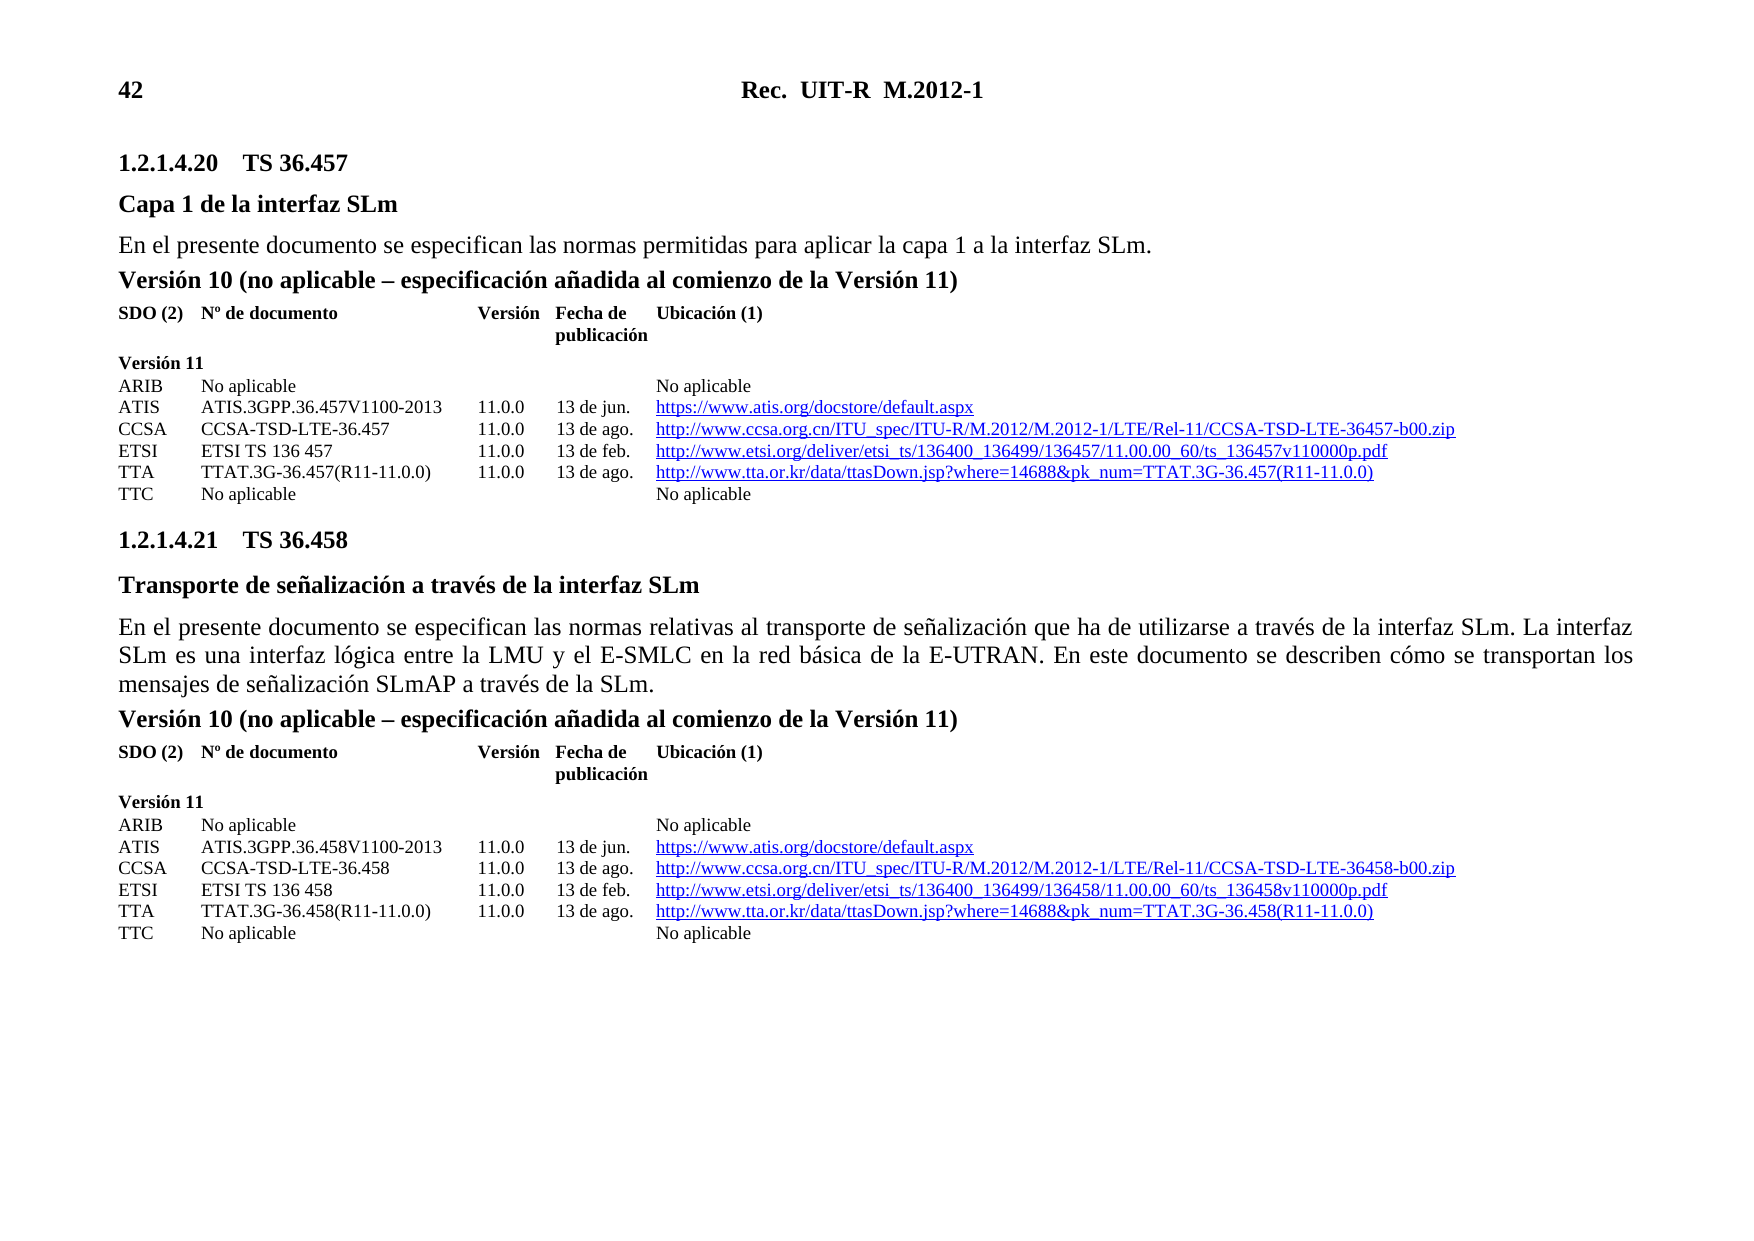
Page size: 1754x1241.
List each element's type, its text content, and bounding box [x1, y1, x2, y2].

text CCSA CCSA-TSD-LTE-36.457 11.0.0 13 de ago. http://www.ccsa.org.cn/ITU_spec/ITU-R/M.2012/M.2012-1/LTE/Rel-11/CCSA-TSD-LTE-36457-b00.zip [118, 418, 1636, 439]
text TTC No aplicable No aplicable [118, 922, 1636, 943]
text ETSI ETSI TS 136 457 11.0.0 13 de feb. http://www.etsi.org/deliver/etsi_ts/136400_136499/136457/11.00.00_60/ts_136457v110000p.pdf [118, 439, 1636, 461]
text Versión 11 [118, 352, 1636, 373]
text TTA TTAT.3G-36.457(R11-11.0.0) 11.0.0 13 de ago. http://www.tta.or.kr/data/ttasDown.jsp?where=14688&pk_num=TTAT.3G-36.457(R11-11.0.0) [118, 461, 1636, 483]
text ETSI ETSI TS 136 458 11.0.0 13 de feb. http://www.etsi.org/deliver/etsi_ts/136400_136499/136458/11.00.00_60/ts_136458v110000p.pdf [118, 879, 1636, 900]
subtitle 1.2.1.4.20 TS 36.457 [118, 148, 1636, 176]
text TTA TTAT.3G-36.458(R11-11.0.0) 11.0.0 13 de ago. http://www.tta.or.kr/data/ttasDown.jsp?where=14688&pk_num=TTAT.3G-36.458(R11-11.0.0) [118, 900, 1636, 922]
text ATIS ATIS.3GPP.36.457V1100-2013 11.0.0 13 de jun. https://www.atis.org/docstore/default.aspx [118, 396, 1636, 418]
subtitle Versión 10 (no aplicable – especificación añadida al comienzo de la Versión 11) [118, 704, 1636, 733]
text Versión 11 [118, 791, 1636, 812]
text ARIB No aplicable No aplicable [118, 814, 1636, 836]
text En el presente documento se especifican las normas relativas al transporte de señalización que ha de utilizarse a través de la interfaz SLm. La interfaz SLm es una interfaz lógica entre la LMU y el E-SMLC en la red básica de la E-UTRAN. En este documento se describen cómo se transportan los mensajes de señalización SLmAP a través de la SLm. [118, 612, 1636, 698]
subtitle Transporte de señalización a través de la interfaz SLm [118, 571, 1636, 599]
text ATIS ATIS.3GPP.36.458V1100-2013 11.0.0 13 de jun. https://www.atis.org/docstore/default.aspx [118, 836, 1636, 857]
text TTC No aplicable No aplicable [118, 483, 1636, 504]
text ARIB No aplicable No aplicable [118, 375, 1636, 396]
text CCSA CCSA-TSD-LTE-36.458 11.0.0 13 de ago. http://www.ccsa.org.cn/ITU_spec/ITU-R/M.2012/M.2012-1/LTE/Rel-11/CCSA-TSD-LTE-36458-b00.zip [118, 857, 1636, 879]
text SDO (2) Nº de documento Versión Fecha de Ubicación (1) publicación [118, 302, 1636, 345]
subtitle 1.2.1.4.21 TS 36.458 [118, 525, 1636, 554]
text En el presente documento se especifican las normas permitidas para aplicar la capa 1 a la interfaz SLm. [118, 230, 1636, 259]
text Capa 1 de la interfaz SLm [118, 189, 1636, 218]
text SDO (2) Nº de documento Versión Fecha de Ubicación (1) publicación [118, 741, 1636, 784]
subtitle Versión 10 (no aplicable – especificación añadida al comienzo de la Versión 11) [118, 265, 1636, 294]
